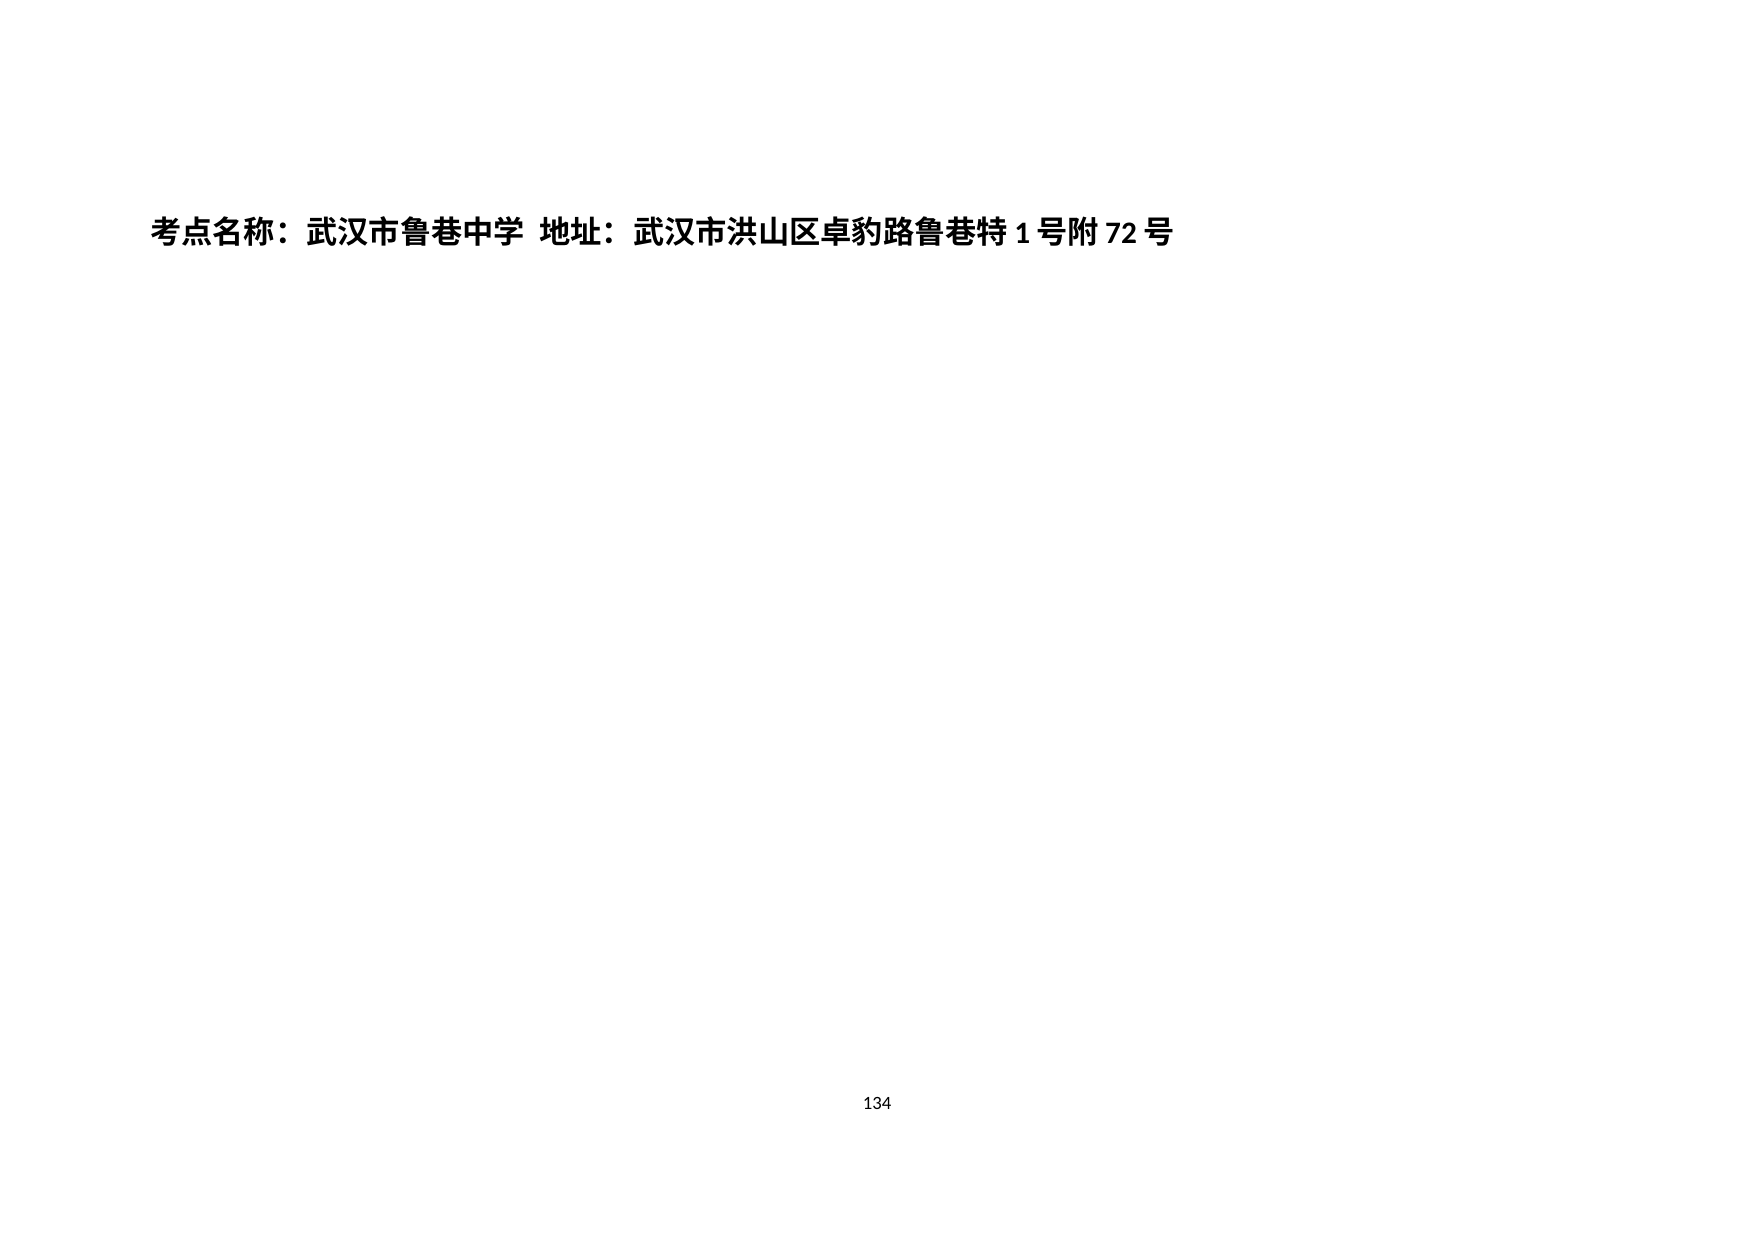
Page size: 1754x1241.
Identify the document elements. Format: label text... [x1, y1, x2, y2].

subtitle 考点名称：武汉市鲁巷中学 地址：武汉市洪山区卓豹路鲁巷特1号附72号 [150, 198, 1604, 263]
